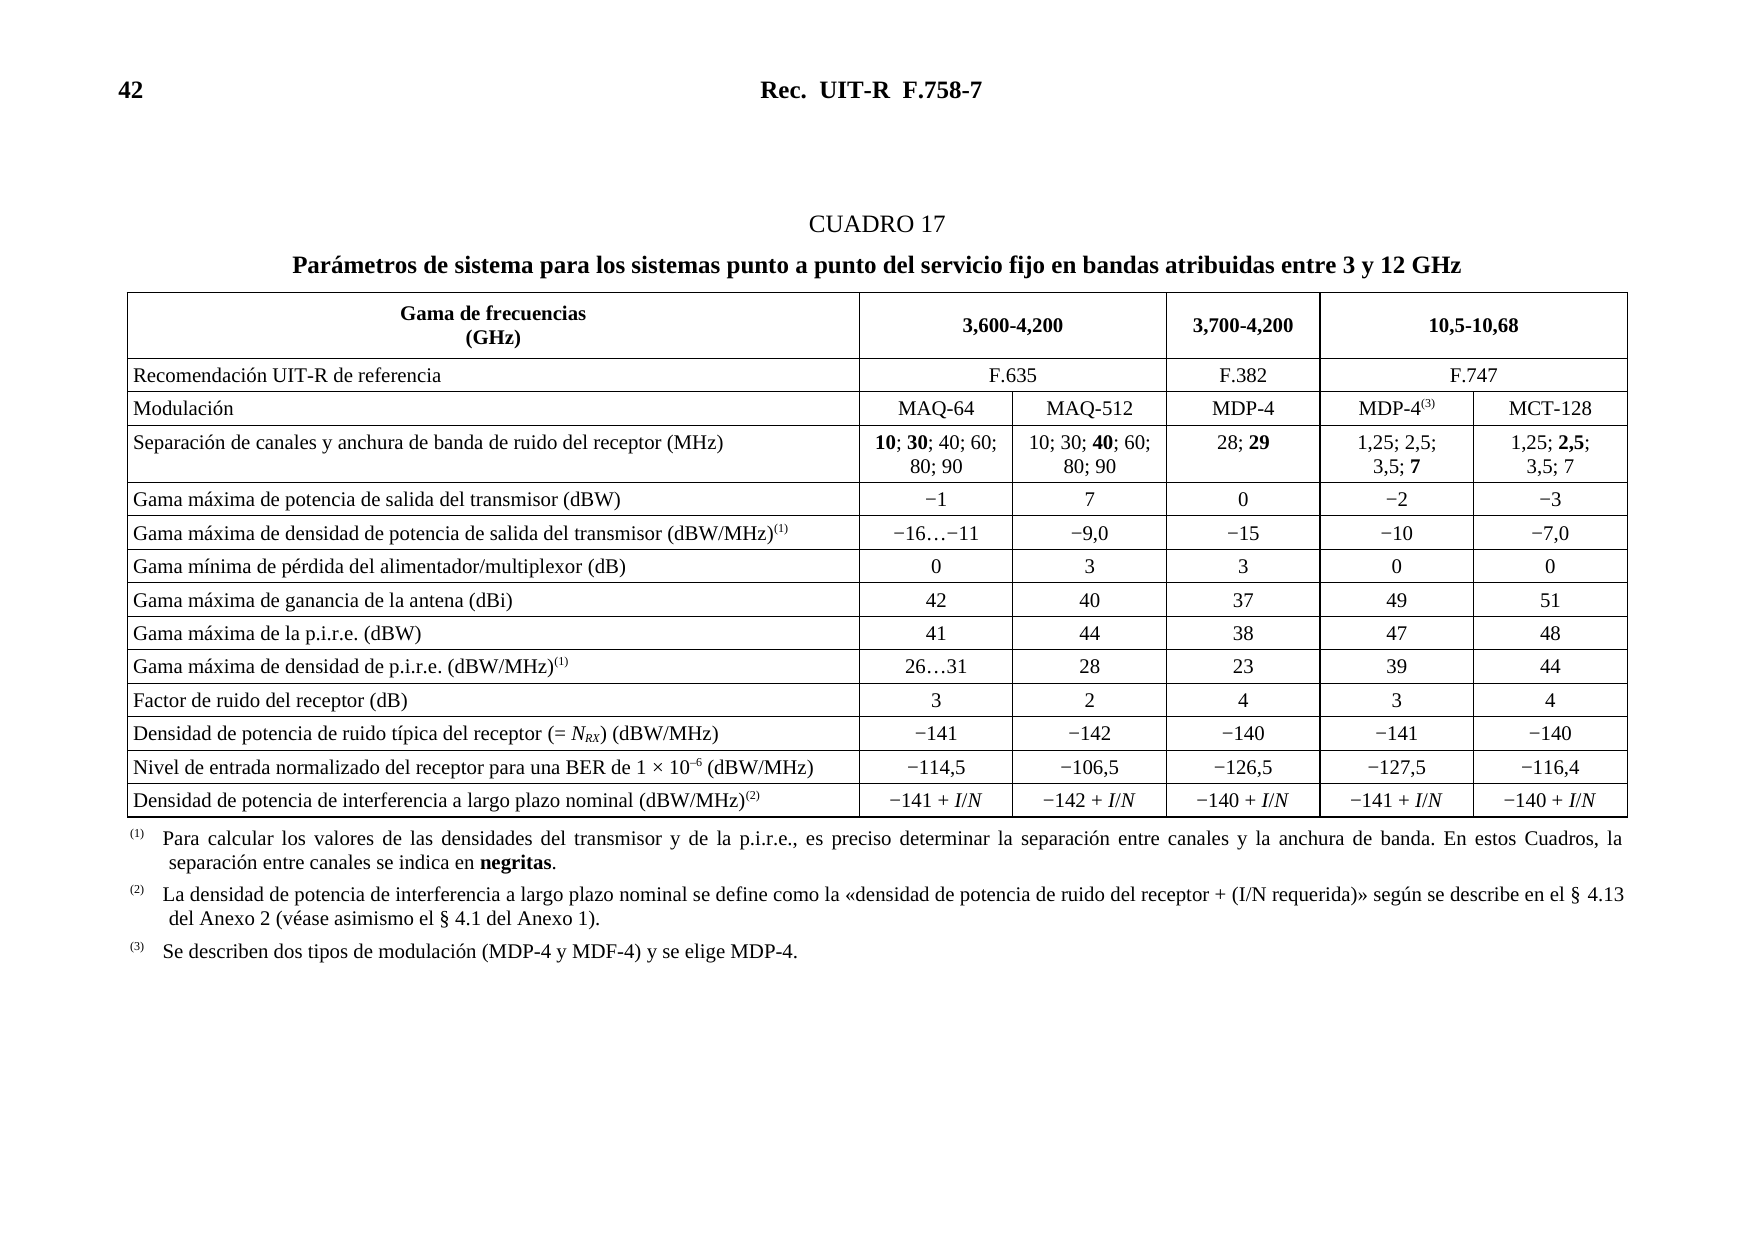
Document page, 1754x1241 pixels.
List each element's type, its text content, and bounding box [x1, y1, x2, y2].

table_cell Factor de ruido del receptor (dB) [128, 684, 859, 716]
table_cell −2 [1321, 483, 1473, 515]
table_cell −141 + I/N [860, 784, 1012, 816]
table_cell MDP-4(3) [1321, 392, 1473, 424]
table_cell 1,25; 2,5; 3,5; 7 [1321, 426, 1473, 482]
table_cell −3 [1474, 483, 1627, 515]
table_cell 0 [1321, 550, 1473, 582]
table_cell 23 [1167, 650, 1319, 683]
table_cell 39 [1321, 650, 1473, 683]
table_cell −141 [1321, 717, 1473, 749]
table_cell 2 [1013, 684, 1166, 716]
table_cell 10; 30; 40; 60; 80; 90 [1013, 426, 1166, 482]
table_cell Modulación [128, 392, 859, 424]
table_cell 3 [1321, 684, 1473, 716]
table_cell 1,25; 2,5; 3,5; 7 [1474, 426, 1627, 482]
table_header 3,600-4,200 [860, 293, 1166, 358]
table_cell Gama máxima de la p.i.r.e. (dBW) [128, 617, 859, 649]
table_cell −116,4 [1474, 751, 1627, 783]
title Parámetros de sistema para los sistemas punto a punto del servicio fijo en bandas atribuidas entre 3 y 12 GHz [118, 251, 1636, 279]
table_cell Gama mínima de pérdida del alimentador/multiplexor (dB) [128, 550, 859, 582]
table_cell −142 [1013, 717, 1166, 749]
table_cell MAQ-512 [1013, 392, 1166, 424]
table_cell 4 [1167, 684, 1319, 716]
table_header 3,700-4,200 [1167, 293, 1319, 358]
table_cell −127,5 [1321, 751, 1473, 783]
table_cell 4 [1474, 684, 1627, 716]
table_cell 41 [860, 617, 1012, 649]
table_header Gama de frecuencias (GHz) [128, 293, 859, 358]
table_cell Gama máxima de ganancia de la antena (dBi) [128, 583, 859, 616]
table_cell −16…−11 [860, 516, 1012, 549]
table_cell −114,5 [860, 751, 1012, 783]
table_cell 51 [1474, 583, 1627, 616]
table_cell −141 + I/N [1321, 784, 1473, 816]
table_cell 44 [1013, 617, 1166, 649]
table_cell 42 [860, 583, 1012, 616]
table_cell −1 [860, 483, 1012, 515]
table_cell 0 [1474, 550, 1627, 582]
table_cell −142 + I/N [1013, 784, 1166, 816]
table_cell −10 [1321, 516, 1473, 549]
table_cell 0 [860, 550, 1012, 582]
table_cell Separación de canales y anchura de banda de ruido del receptor (MHz) [128, 426, 859, 482]
table_cell −140 [1167, 717, 1319, 749]
table_cell 3 [860, 684, 1012, 716]
table_cell −140 + I/N [1167, 784, 1319, 816]
table_cell 0 [1167, 483, 1319, 515]
table_cell Nivel de entrada normalizado del receptor para una BER de 1 × 10–6 (dBW/MHz) [128, 751, 859, 783]
table_cell 3 [1167, 550, 1319, 582]
table_cell −140 + I/N [1474, 784, 1627, 816]
table_header 10,5-10,68 [1321, 293, 1627, 358]
table_cell Gama máxima de densidad de potencia de salida del transmisor (dBW/MHz)(1) [128, 516, 859, 549]
table_cell F.635 [860, 359, 1166, 391]
table_cell 38 [1167, 617, 1319, 649]
table_cell F.382 [1167, 359, 1319, 391]
table_cell Gama máxima de potencia de salida del transmisor (dBW) [128, 483, 859, 515]
table_cell −7,0 [1474, 516, 1627, 549]
table_cell MDP-4 [1167, 392, 1319, 424]
text CUADRO 17 [118, 209, 1636, 238]
table_cell F.747 [1321, 359, 1627, 391]
table_cell (1) Para calcular los valores de las densidades del transmisor y de la p.i.r.e., es preciso determinar la separación entre canales y la anchura de banda. En estos Cuadros, la separación entre canales se indica en negritas. (2) La densidad de potencia de interferencia a largo plazo nominal se define como la «densidad de potencia de ruido del receptor + (I/N requerida)» según se describe en el § 4.13 del Anexo 2 (véase asimismo el § 4.1 del Anexo 1). (3) Se describen dos tipos de modulación (MDP-4 y MDF-4) y se elige MDP-4. [127, 818, 1627, 963]
table_cell 28 [1013, 650, 1166, 683]
table_cell 10; 30; 40; 60; 80; 90 [860, 426, 1012, 482]
table_cell −15 [1167, 516, 1319, 549]
table_cell 37 [1167, 583, 1319, 616]
table_cell Recomendación UIT-R de referencia [128, 359, 859, 391]
table_cell 49 [1321, 583, 1473, 616]
table_cell 7 [1013, 483, 1166, 515]
table_cell MAQ-64 [860, 392, 1012, 424]
table_cell 44 [1474, 650, 1627, 683]
table_cell 48 [1474, 617, 1627, 649]
table_cell MCT-128 [1474, 392, 1627, 424]
table_cell −126,5 [1167, 751, 1319, 783]
table_cell −140 [1474, 717, 1627, 749]
table_cell Gama máxima de densidad de p.i.r.e. (dBW/MHz)(1) [128, 650, 859, 683]
table_cell Densidad de potencia de interferencia a largo plazo nominal (dBW/MHz)(2) [128, 784, 859, 816]
table_cell Densidad de potencia de ruido típica del receptor (= NRX) (dBW/MHz) [128, 717, 859, 749]
table_cell −9,0 [1013, 516, 1166, 549]
table_cell −106,5 [1013, 751, 1166, 783]
table_cell 26…31 [860, 650, 1012, 683]
table_cell 40 [1013, 583, 1166, 616]
table_cell 28; 29 [1167, 426, 1319, 482]
table_cell −141 [860, 717, 1012, 749]
table_cell 3 [1013, 550, 1166, 582]
table_cell 47 [1321, 617, 1473, 649]
